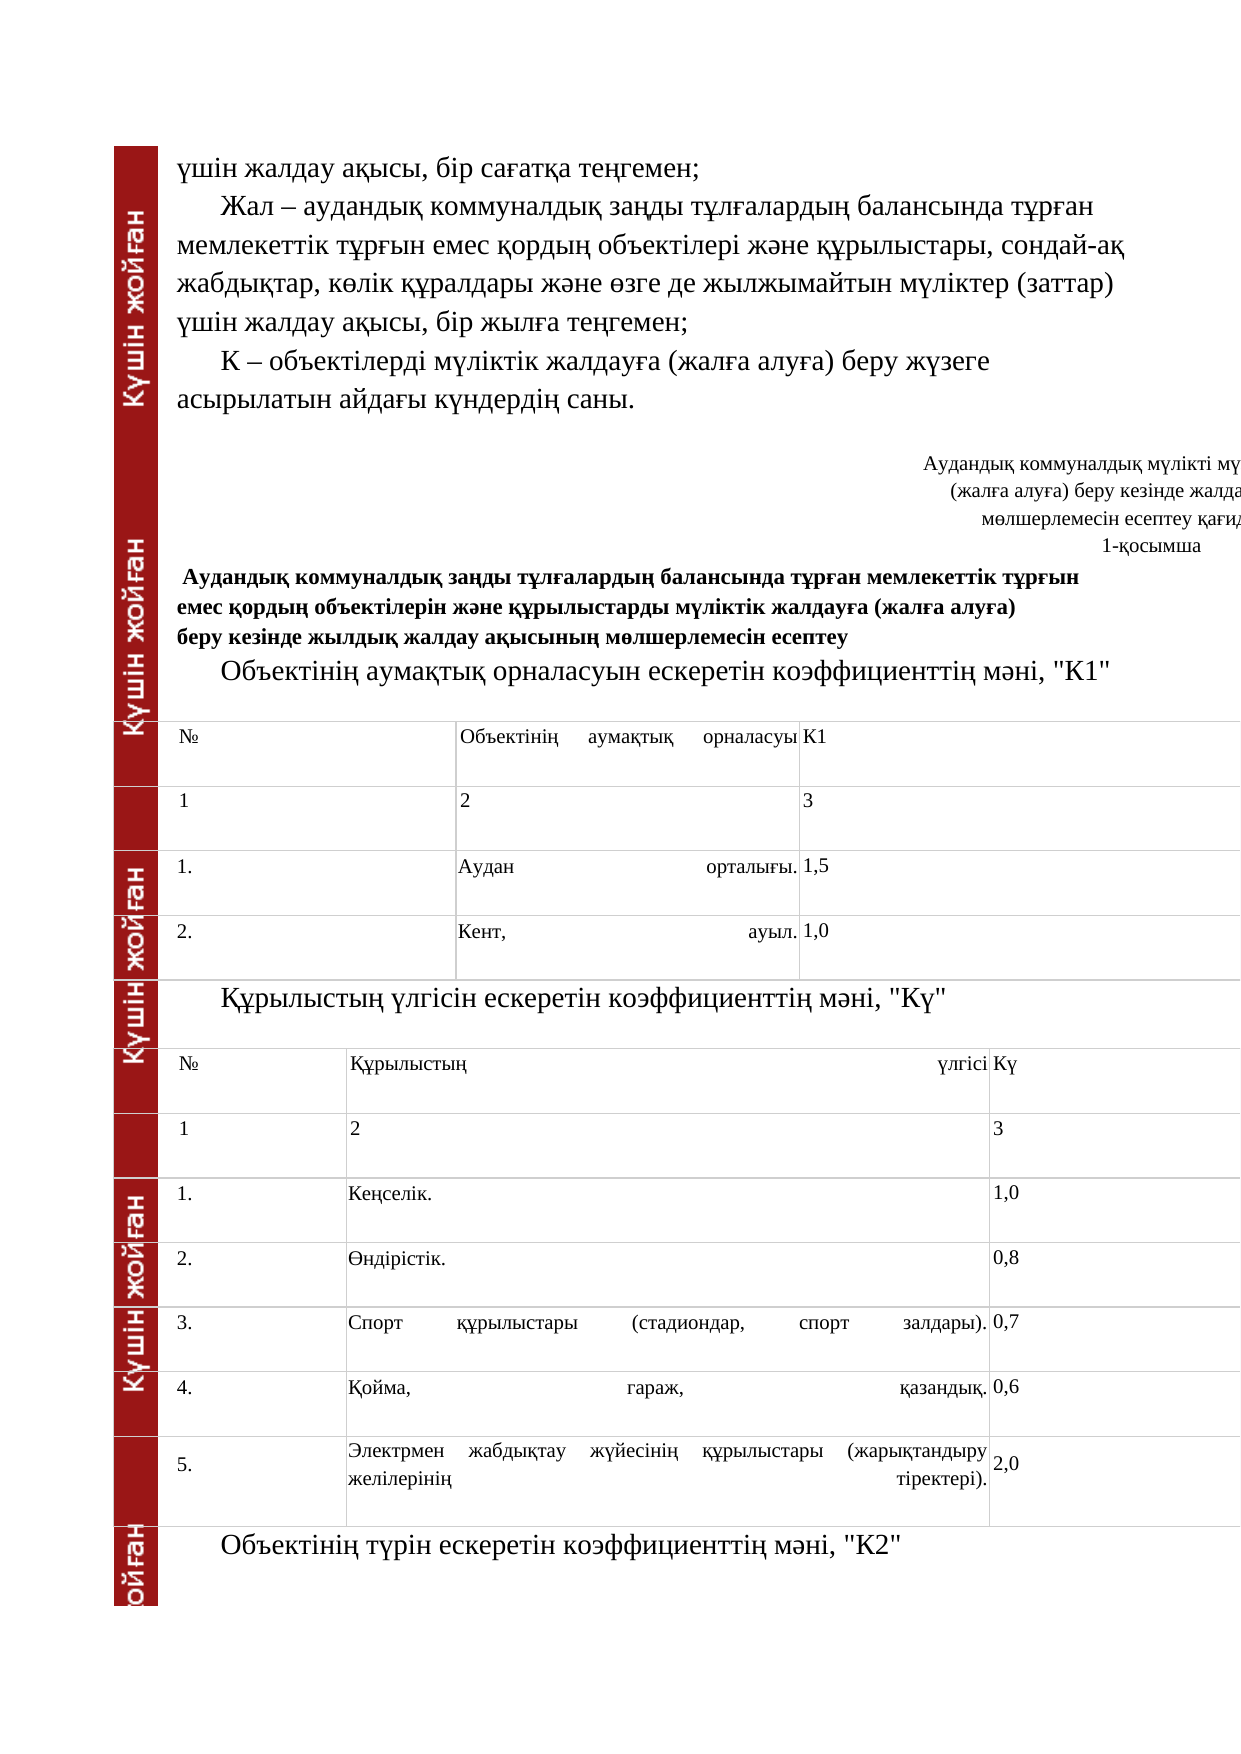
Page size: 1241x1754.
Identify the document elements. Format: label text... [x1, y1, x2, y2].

table_cell Спорт құрылыстары (стадиондар, спорт залдары). [347, 1308, 989, 1371]
table_cell 4. [114, 1372, 346, 1436]
table_header [101, 449, 912, 563]
text Құрылыстың үлгісін ескеретін коэффициенттің мәні, "Кү" [112, 981, 1128, 1044]
table_header № [114, 722, 455, 786]
table_cell Электрмен жабдықтау жүйесінің құрылыстары (жарықтандыру желілерінің тіректері). [347, 1437, 989, 1526]
table_cell 2 [457, 787, 799, 850]
table_cell 2 [347, 1114, 989, 1177]
table_cell Кеңселік. [347, 1179, 989, 1242]
text Объектінің аумақтық орналасуын ескеретін коэффициенттің мәні, "К1" [112, 653, 1128, 717]
table_cell 2. [114, 916, 455, 979]
table_header К1 [800, 722, 1240, 786]
table_cell 5. [114, 1437, 346, 1526]
table_cell 1 [114, 787, 455, 850]
table_cell 1 [114, 1114, 346, 1177]
text Объектінің түрін ескеретін коэффициенттің мәні, "К2" [112, 1527, 1128, 1591]
table_header Кү [990, 1049, 1240, 1113]
picture [114, 717, 158, 721]
picture [114, 1591, 158, 1606]
table_header Құрылыстың үлгісі [347, 1049, 989, 1113]
table_cell Аудан орталығы. [457, 851, 799, 915]
picture [114, 146, 158, 150]
table_cell 2. [114, 1243, 346, 1306]
table_header № [114, 1049, 346, 1113]
table_cell 0,7 [990, 1308, 1240, 1371]
table_cell 1,5 [800, 851, 1240, 915]
table_cell 0,6 [990, 1372, 1240, 1436]
table_cell 1. [114, 1179, 346, 1242]
table_cell Өндірістік. [347, 1243, 989, 1306]
table_cell 1,0 [990, 1179, 1240, 1242]
table_cell Кент, ауыл. [457, 916, 799, 979]
picture [114, 1044, 158, 1048]
table_cell 3 [800, 787, 1240, 850]
table_cell 0,8 [990, 1243, 1240, 1306]
table_header Аудандық коммуналдық мүлікті мүліктік жалдауға (жалға алуға) беру кезінде жалдау ақысының мөлшерлемесін есептеу қағидаларына 1-қосымша [912, 449, 1240, 563]
picture [114, 445, 158, 449]
table_cell 3 [990, 1114, 1240, 1177]
picture [114, 649, 158, 653]
table_cell 1. [114, 851, 455, 915]
table_cell Қойма, гараж, қазандық. [347, 1372, 989, 1436]
table_cell 2,0 [990, 1437, 1240, 1526]
text Аудандық коммуналдық заңды тұлғалардың балансында тұрған мемлекеттік тұрғын емес қордың объектілерін және құрылыстарды мүліктік жалдауға (жалға алуға) беру кезінде жылдық жалдау ақысының мөлшерлемесін есептеу [112, 563, 1128, 649]
table_header Объектінің аумақтық орналасуы [457, 722, 799, 786]
table_cell 1,0 [800, 916, 1240, 979]
table_cell 3. [114, 1308, 346, 1371]
